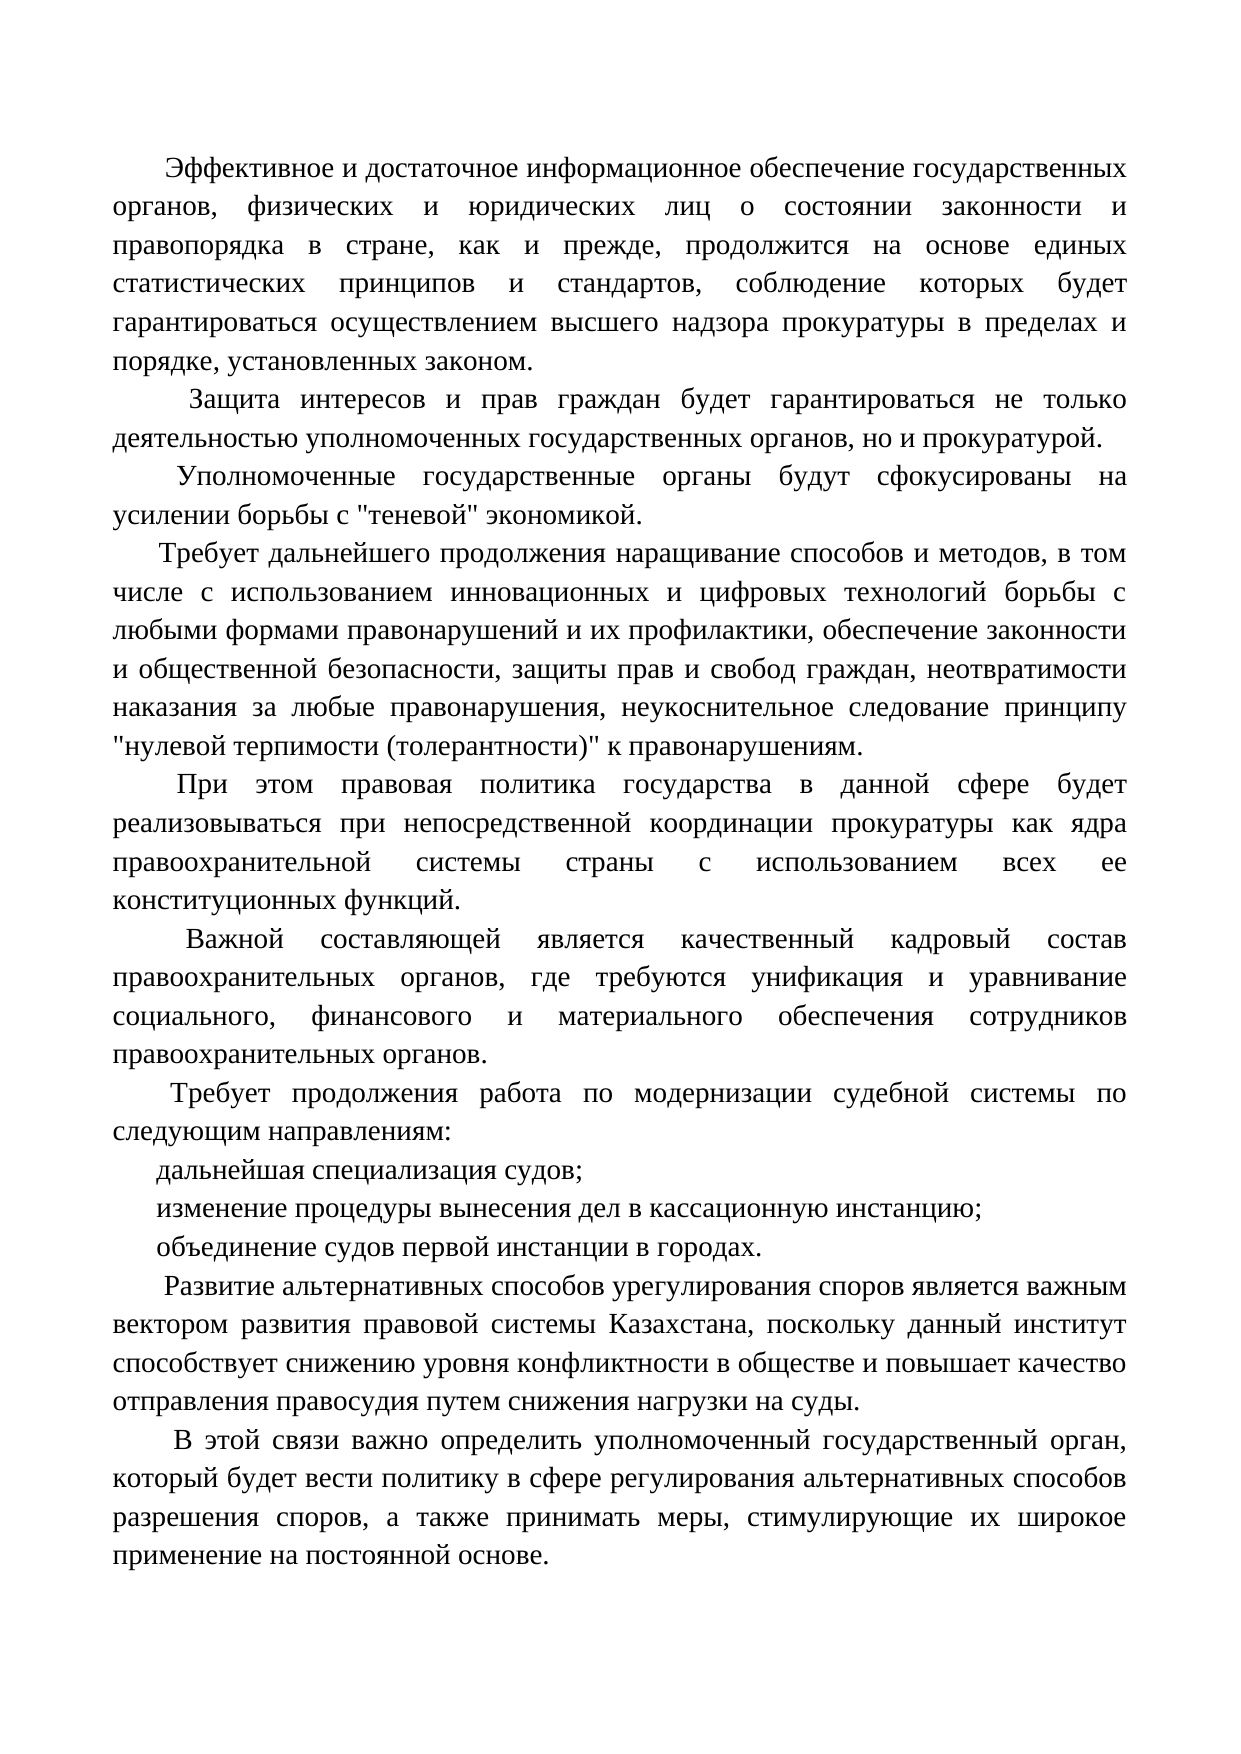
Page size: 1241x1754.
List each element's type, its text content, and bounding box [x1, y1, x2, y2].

text Требует продолжения работа по модернизации судебной системы по следующим направлениям: [112, 1075, 1128, 1147]
text Важной составляющей является качественный кадровый состав правоохранительных органов, где требуются унификация и уравнивание социального, финансового и материального обеспечения сотрудников правоохранительных органов. [112, 921, 1128, 1070]
text дальнейшая специализация судов; [112, 1152, 1128, 1186]
text Требует дальнейшего продолжения наращивание способов и методов, в том числе с использованием инновационных и цифровых технологий борьбы с любыми формами правонарушений и их профилактики, обеспечение законности и общественной безопасности, защиты прав и свобод граждан, неотвратимости наказания за любые правонарушения, неукоснительное следование принципу "нулевой терпимости (толерантности)" к правонарушениям. [112, 535, 1128, 762]
text изменение процедуры вынесения дел в кассационную инстанцию; [112, 1191, 1128, 1224]
text объединение судов первой инстанции в городах. [112, 1229, 1128, 1263]
text Уполномоченные государственные органы будут сфокусированы на усилении борьбы с "теневой" экономикой. [112, 458, 1128, 530]
text Эффективное и достаточное информационное обеспечение государственных органов, физических и юридических лиц о состоянии законности и правопорядка в стране, как и прежде, продолжится на основе единых статистических принципов и стандартов, соблюдение которых будет гарантироваться осуществлением высшего надзора прокуратуры в пределах и порядке, установленных законом. [112, 150, 1128, 376]
text Развитие альтернативных способов урегулирования споров является важным вектором развития правовой системы Казахстана, поскольку данный институт способствует снижению уровня конфликтности в обществе и повышает качество отправления правосудия путем снижения нагрузки на суды. [112, 1268, 1128, 1417]
text В этой связи важно определить уполномоченный государственный орган, который будет вести политику в сфере регулирования альтернативных способов разрешения споров, а также принимать меры, стимулирующие их широкое применение на постоянной основе. [112, 1422, 1128, 1571]
text Защита интересов и прав граждан будет гарантироваться не только деятельностью уполномоченных государственных органов, но и прокуратурой. [112, 381, 1128, 453]
text При этом правовая политика государства в данной сфере будет реализовываться при непосредственной координации прокуратуры как ядра правоохранительной системы страны с использованием всех ее конституционных функций. [112, 767, 1128, 916]
